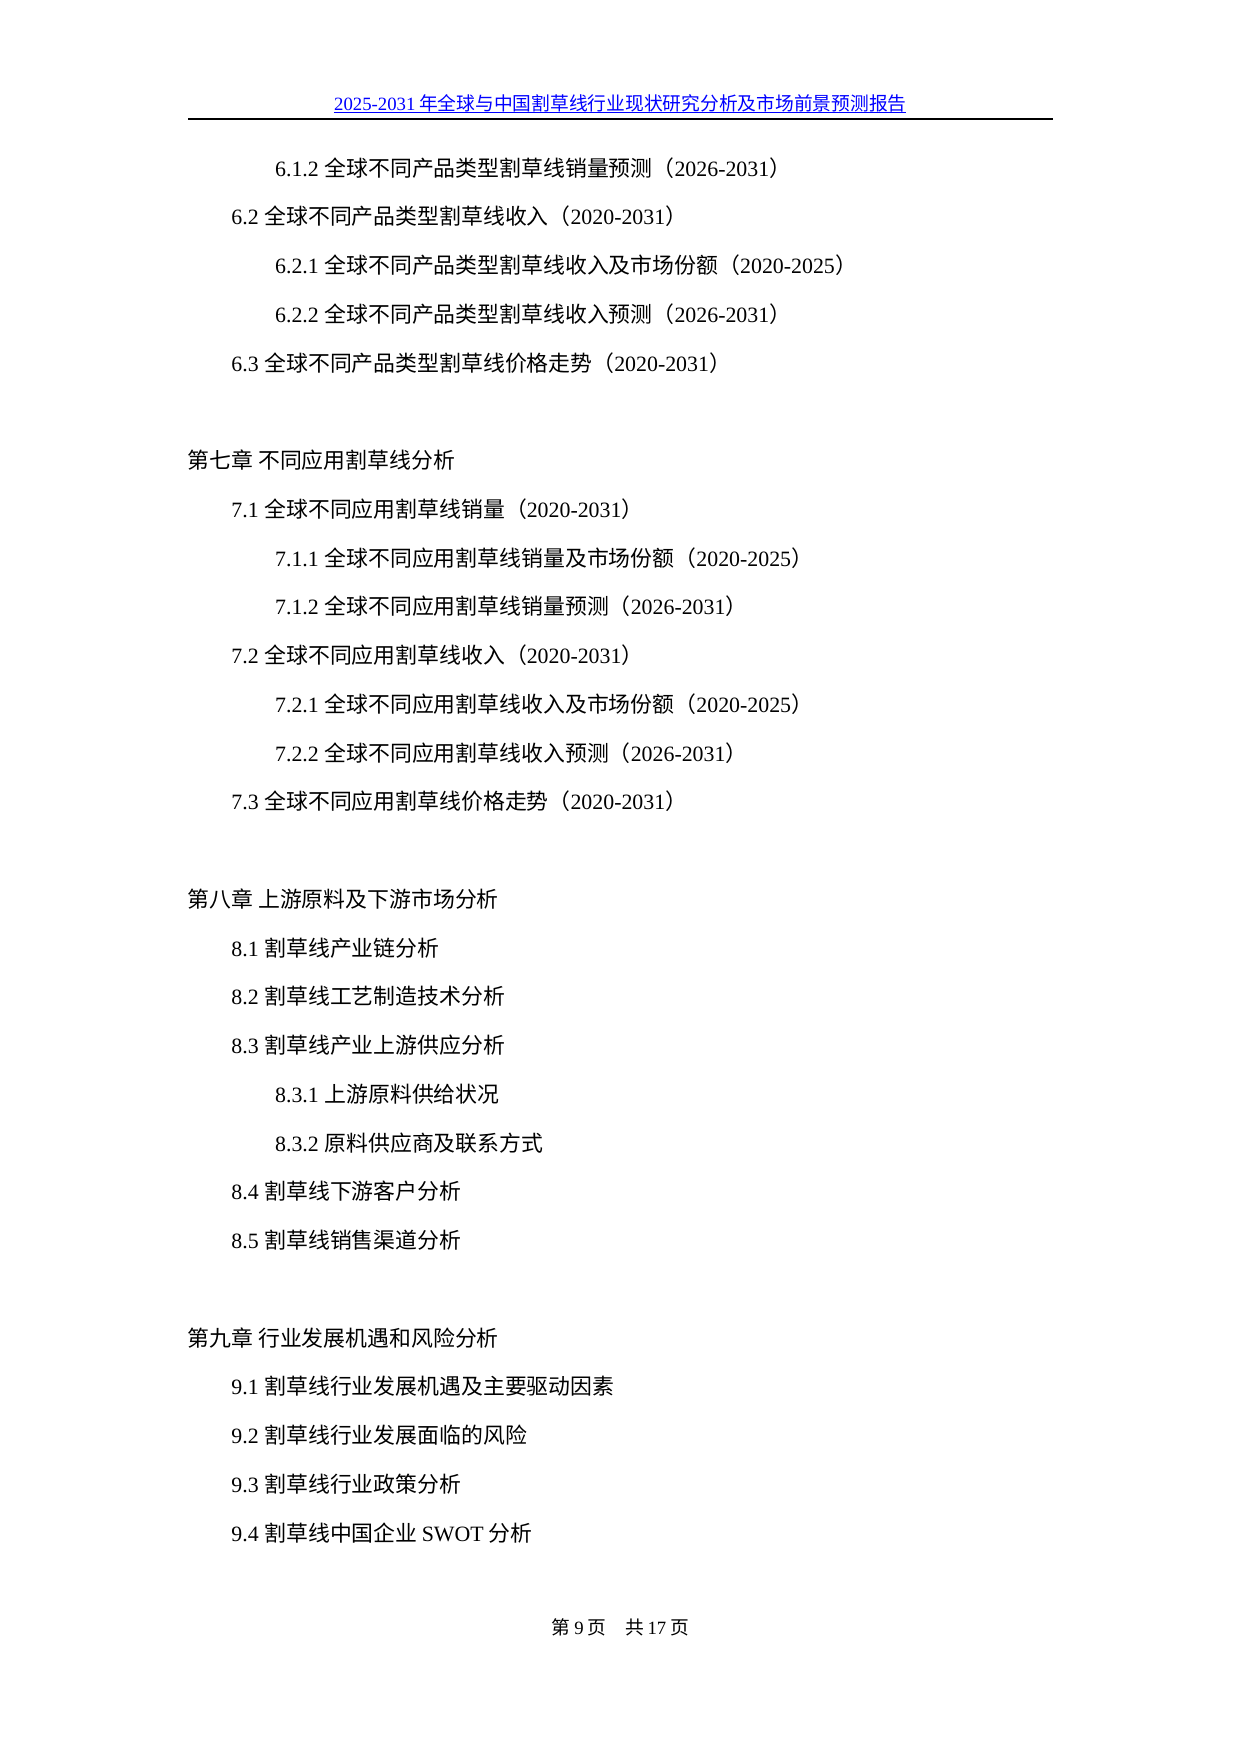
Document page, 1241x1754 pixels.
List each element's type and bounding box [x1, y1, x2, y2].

text [187, 150, 1053, 1548]
